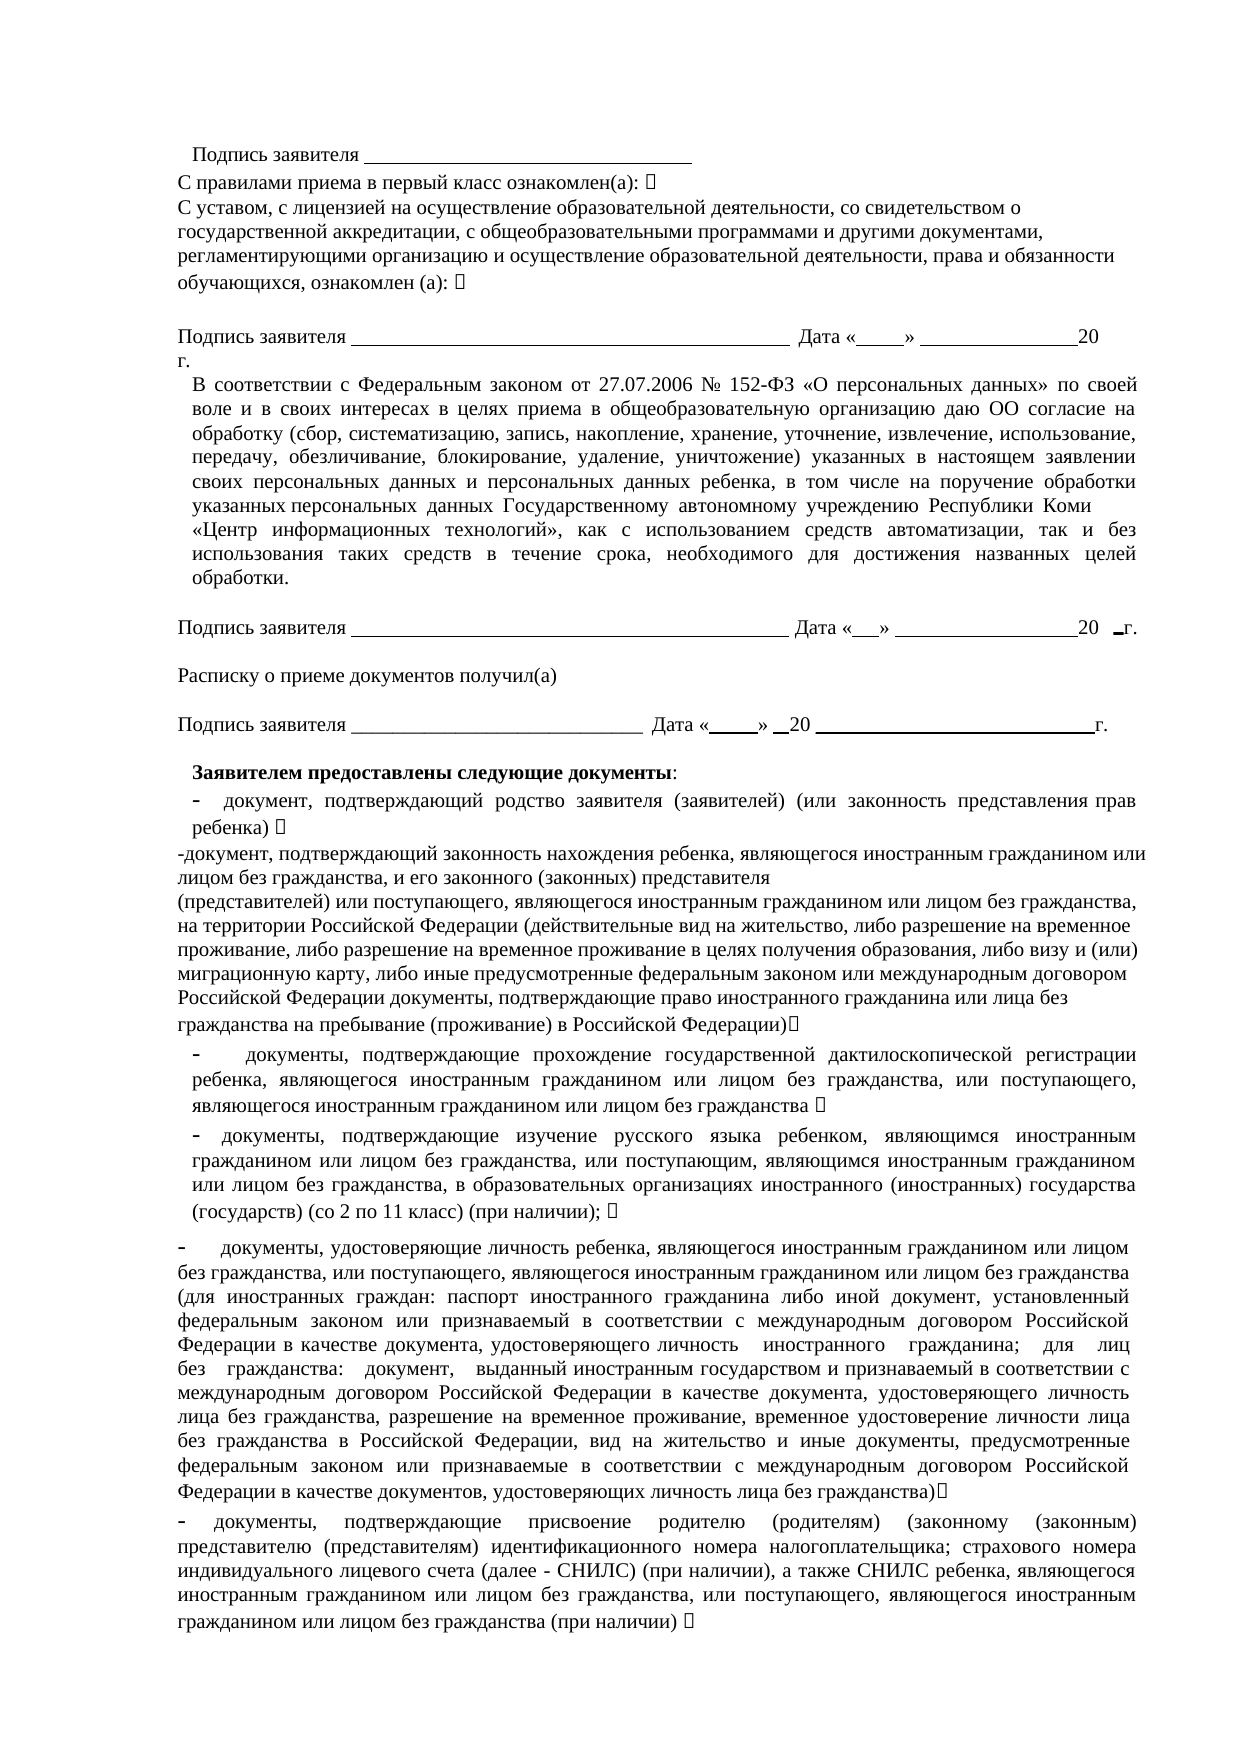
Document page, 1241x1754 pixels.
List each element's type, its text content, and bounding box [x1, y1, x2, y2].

text Заявителем предоставлены следующие документы: [192, 759, 1152, 784]
text В соответствии с Федеральным законом от 27.07.2006 № 152-ФЗ «О персональных данных» по своей воле и в своих интересах в целях приема в общеобразовательную организацию даю ОО согласие на обработку (сбор, систематизацию, запись, накопление, хранение, уточнение, извлечение, использование, передачу, обезличивание, блокирование, удаление, уничтожение) указанных в настоящем заявлении своих персональных данных и персональных данных ребенка, в том числе на поручение обработки указанных персональных данных Государственному автономному учреждению Республики Коми [192, 372, 1137, 517]
text «Центр информационных технологий», как с использованием средств автоматизации, так и без использования таких средств в течение срока, необходимого для достижения названных целей обработки. [192, 517, 1138, 589]
text Подпись заявителя [192, 142, 1152, 166]
text С правилами приема в первый класс ознакомлен(а):  [177, 166, 1152, 195]
text Подпись заявителя ____________________________ Дата « » 20 ______________ г. [177, 711, 1152, 736]
text -документ, подтверждающий законность нахождения ребенка, являющегося иностранным гражданином или лицом без гражданства, и его законного (законных) представителя [177, 841, 1152, 889]
text государственной аккредитации, с общеобразовательными программами и другими документами, регламентирующими организацию и осуществление образовательной деятельности, права и обязанности обучающихся, ознакомлен (а):  [177, 219, 1152, 296]
list документы, удостоверяющие личность ребенка, являющегося иностранным гражданином или лицом без гражданства, или поступающего, являющегося иностранным гражданином или лицом без гражданства (для иностранных граждан: паспорт иностранного гражданина либо иной документ, установленный федеральным законом или признаваемый в соответствии с международным договором Российской Федерации в качестве документа, удостоверяющего личность иностранного гражданина; для лиц без гражданства: документ, выданный иностранным государством и признаваемый в соответствии с международным договором Российской Федерации в качестве документа, удостоверяющего личность лица без гражданства, разрешение на временное проживание, временное удостоверение личности лица без гражданства в Российской Федерации, вид на жительство и иные документы, предусмотренные федеральным законом или признаваемые в соответствии с международным договором Российской Федерации в качестве документов, удостоверяющих личность лица без гражданства) [177, 1231, 1130, 1505]
text Подпись заявителя Дата « » 20 г. Расписку о приеме документов получил(а) [177, 615, 1137, 687]
text С уставом, с лицензией на осуществление образовательной деятельности, со свидетельством о [177, 195, 1152, 219]
text Подпись заявителя Дата « » 20 г. [177, 324, 1152, 372]
list документы, подтверждающие присвоение родителю (родителям) (законному (законным) представителю (представителям) идентификационного номера налогоплательщика; страхового номера индивидуального лицевого счета (далее - СНИЛС) (при наличии), а также СНИЛС ребенка, являющегося иностранным гражданином или лицом без гражданства, или поступающего, являющегося иностранным гражданином или лицом без гражданства (при наличии)  [177, 1505, 1137, 1634]
list документ, подтверждающий родство заявителя (заявителей) (или законность представления прав ребенка)  [192, 784, 1136, 841]
text (представителей) или поступающего, являющегося иностранным гражданином или лицом без гражданства, на территории Российской Федерации (действительные вид на жительство, либо разрешение на временное проживание, либо разрешение на временное проживание в целях получения образования, либо визу и (или) миграционную карту, либо иные предусмотренные федеральным законом или международным договором Российской Федерации документы, подтверждающие право иностранного гражданина или лица без гражданства на пребывание (проживание) в Российской Федерации) [177, 889, 1152, 1038]
list документы, подтверждающие изучение русского языка ребенком, являющимся иностранным гражданином или лицом без гражданства, или поступающим, являющимся иностранным гражданином или лицом без гражданства, в образовательных организациях иностранного (иностранных) государства (государств) (со 2 по 11 класс) (при наличии);  [192, 1119, 1137, 1224]
list документы, подтверждающие прохождение государственной дактилоскопической регистрации ребенка, являющегося иностранным гражданином или лицом без гражданства, или поступающего, являющегося иностранным гражданином или лицом без гражданства  [192, 1038, 1137, 1119]
